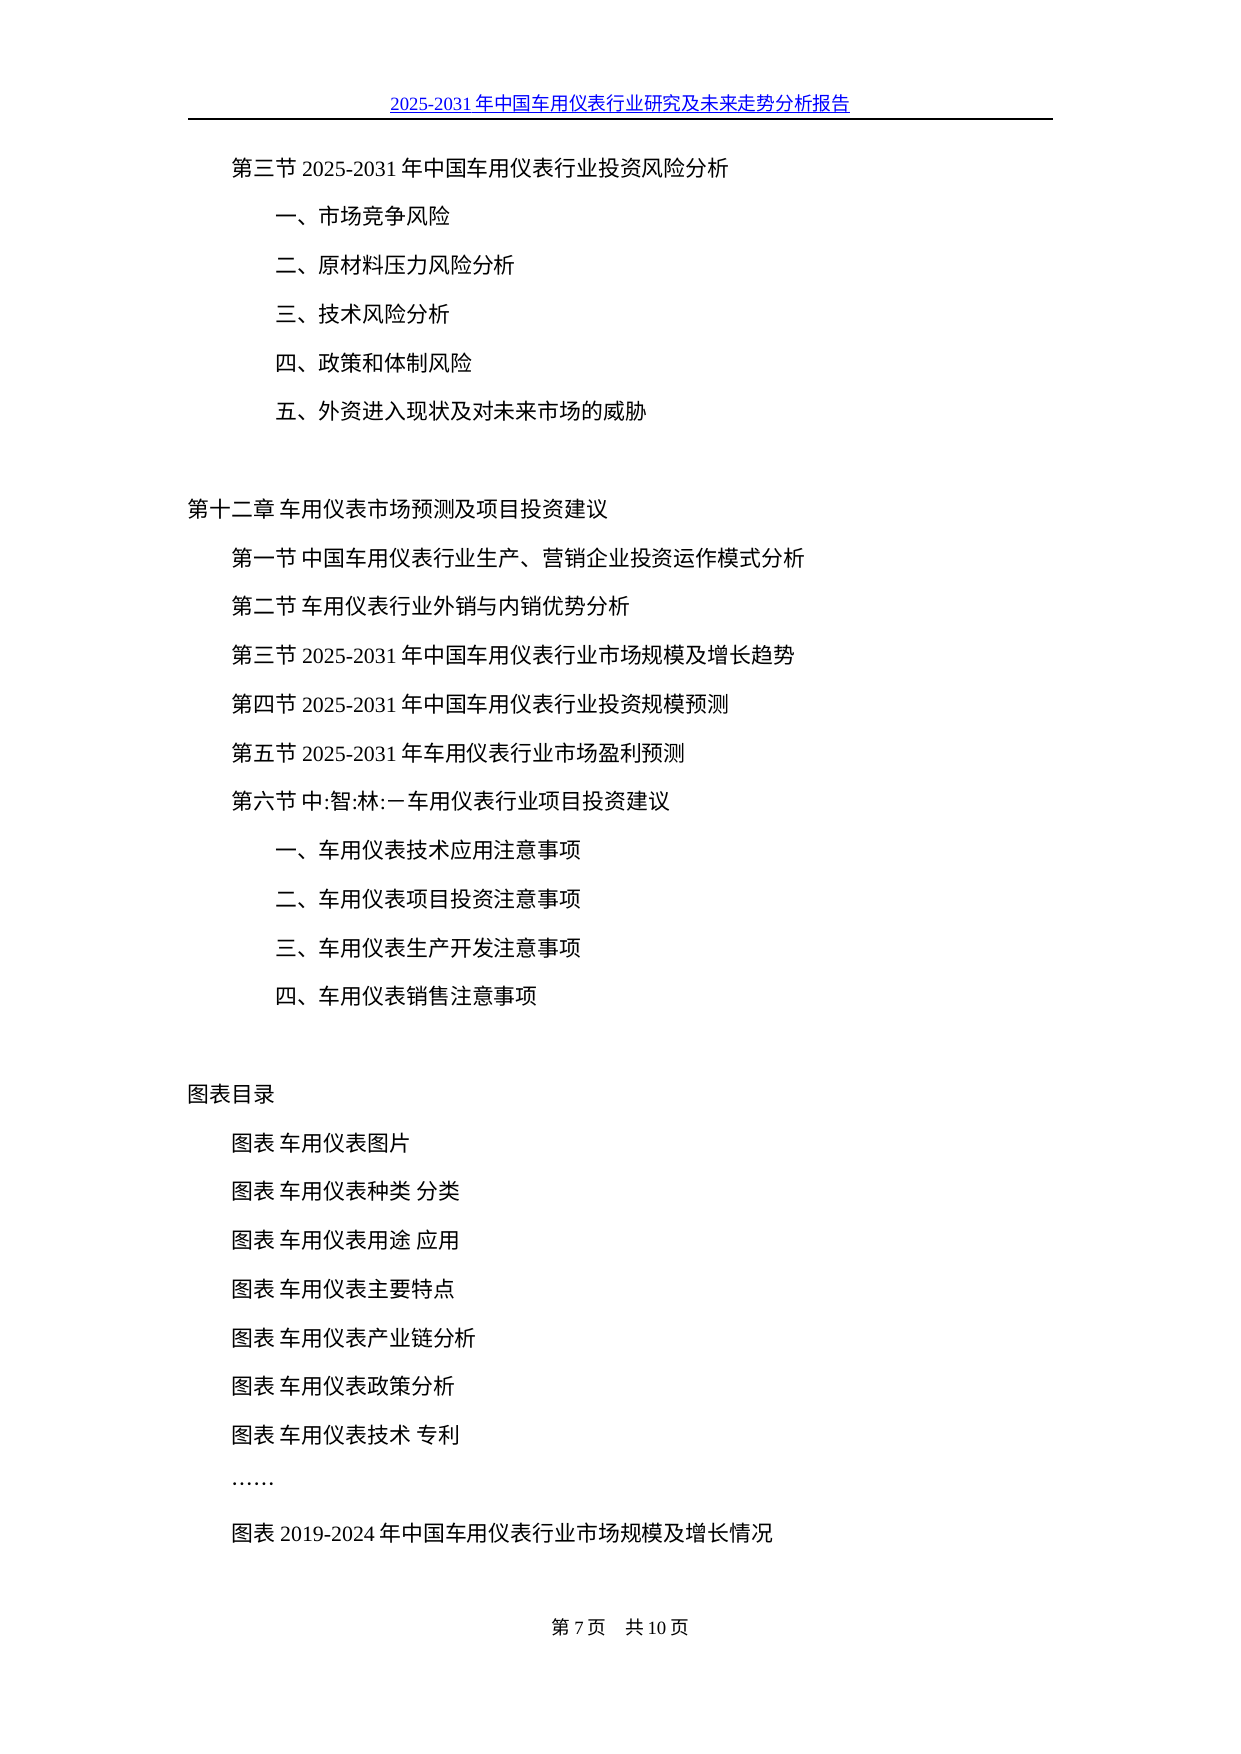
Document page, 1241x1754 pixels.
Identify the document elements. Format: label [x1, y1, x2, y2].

text [187, 150, 1053, 1548]
